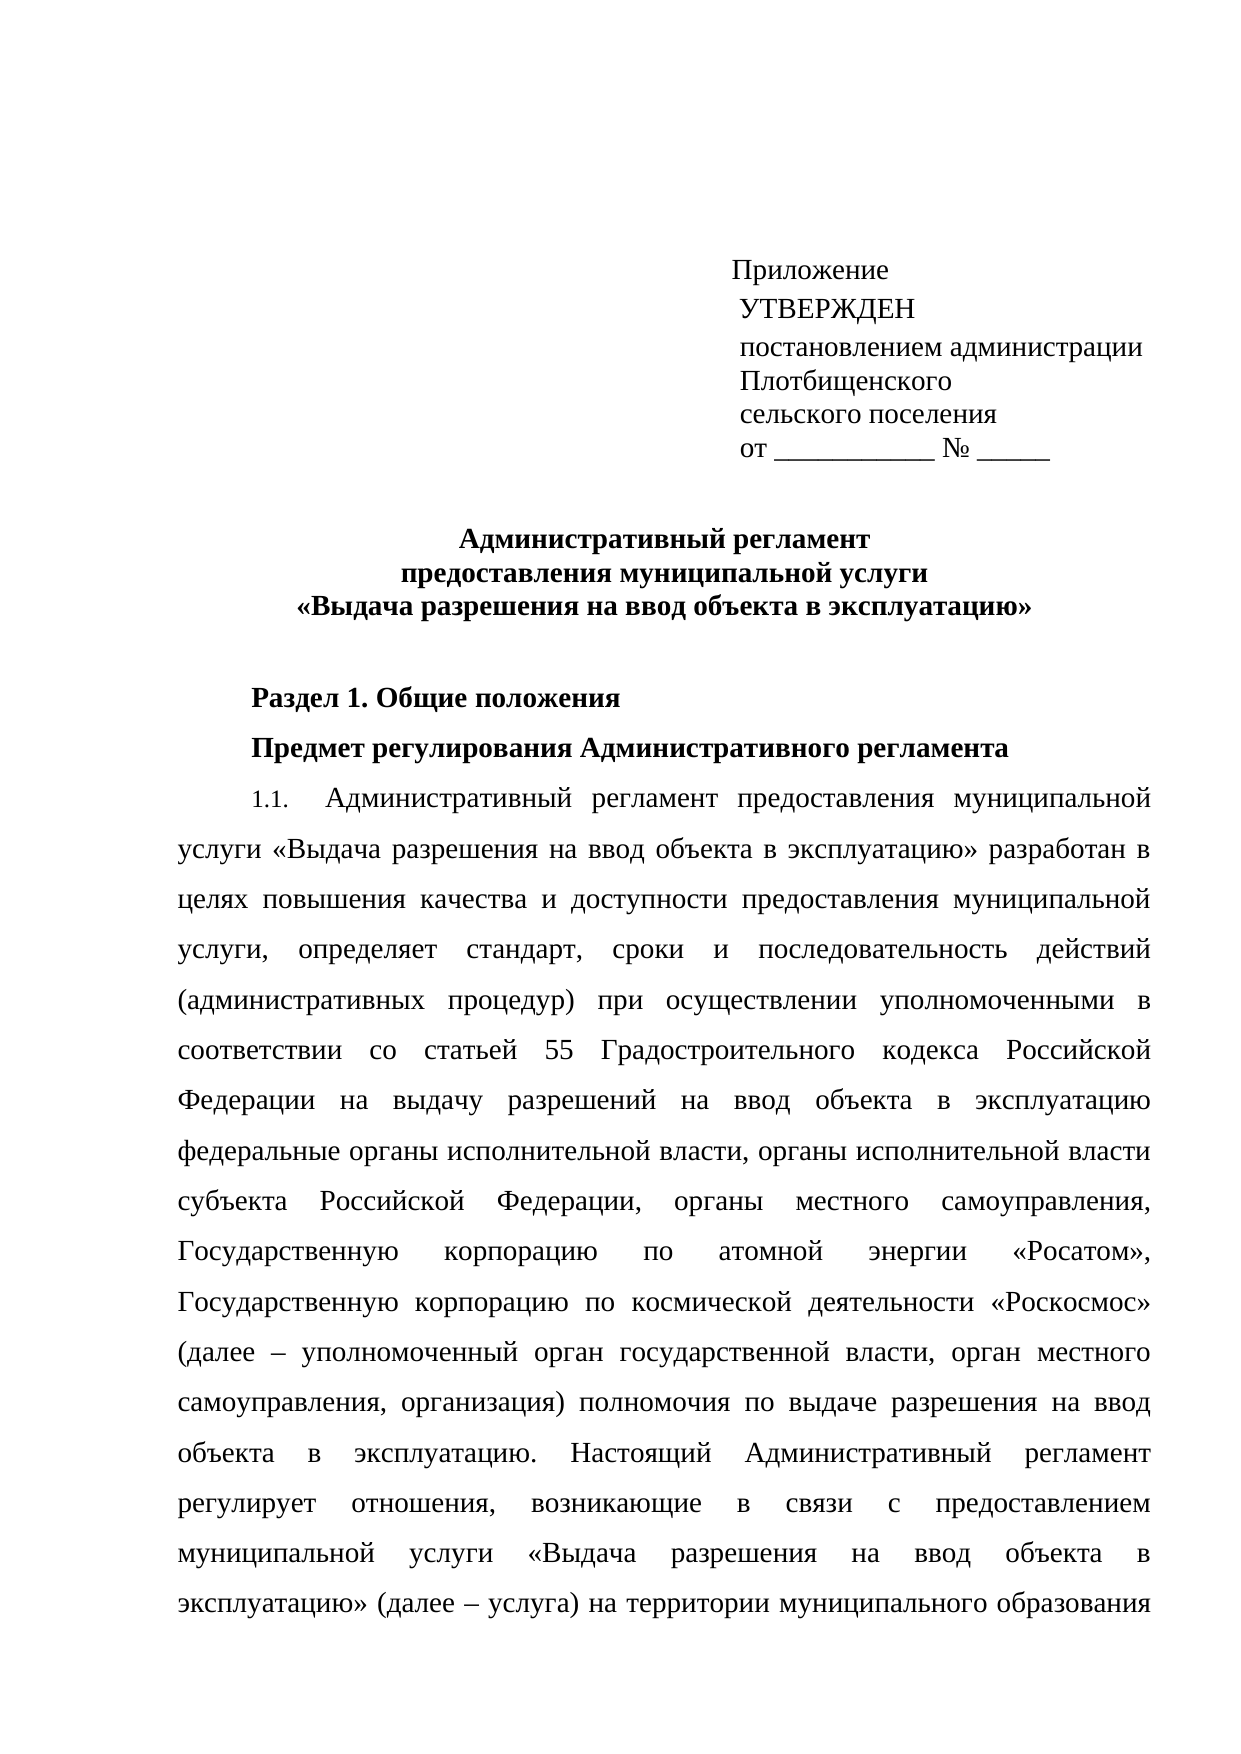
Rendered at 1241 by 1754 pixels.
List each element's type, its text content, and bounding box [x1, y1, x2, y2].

text сельского поселения [177, 396, 1152, 430]
text предоставления муниципальной услуги [177, 555, 1152, 588]
text Приложение [177, 252, 1152, 286]
subtitle Раздел 1. Общие положения [177, 680, 1152, 713]
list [177, 781, 1152, 1619]
text от ___________ № _____ [177, 430, 1152, 463]
text Предмет регулирования Административного регламента [177, 730, 1152, 764]
text «Выдача разрешения на ввод объекта в эксплуатацию» [177, 588, 1152, 622]
text постановлением администрации [177, 329, 1152, 363]
text Административный регламент [177, 521, 1152, 555]
text УТВЕРЖДЕН [177, 291, 1152, 324]
text Плотбищенского [177, 363, 1152, 396]
